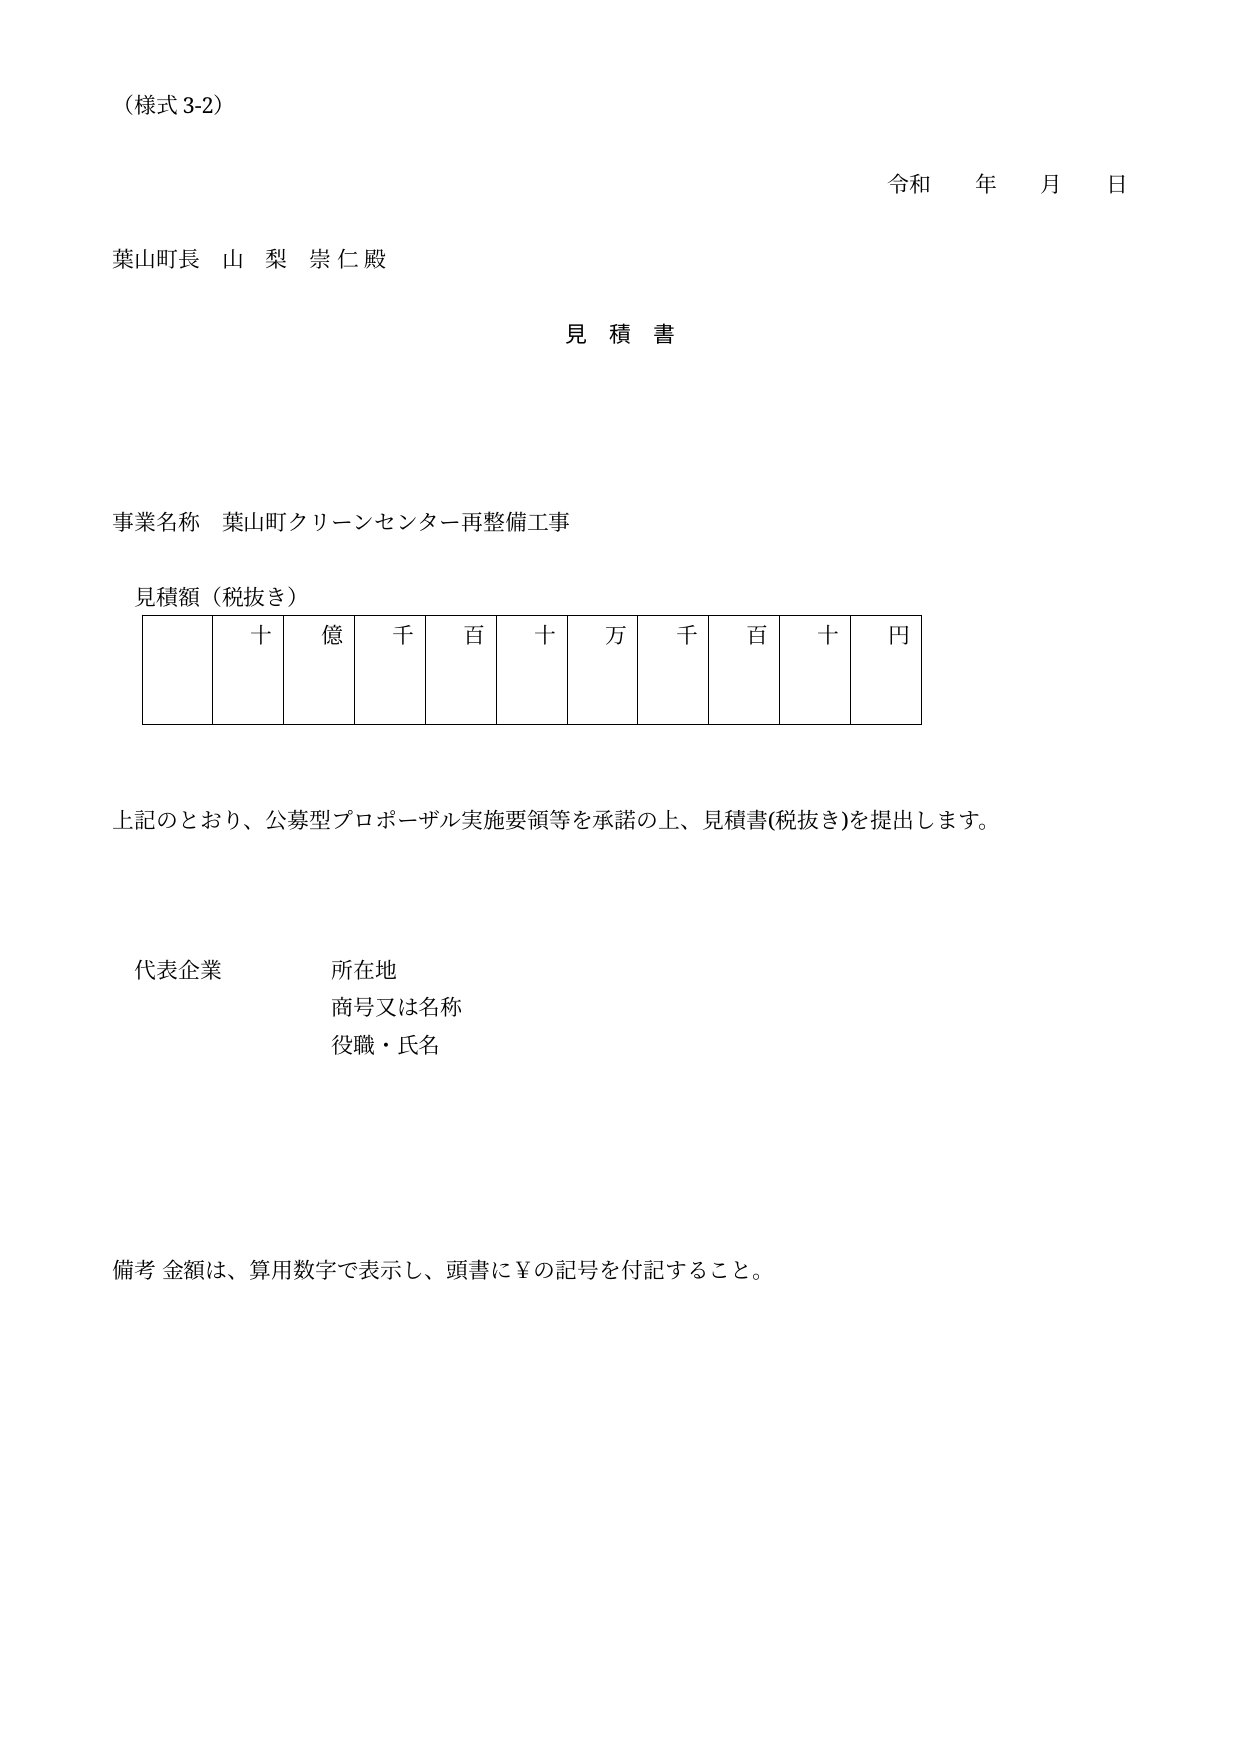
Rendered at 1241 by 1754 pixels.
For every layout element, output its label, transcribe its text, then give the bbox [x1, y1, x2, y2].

table_cell [709, 653, 779, 724]
text 備考 金額は、算用数字で表示し、頭書に￥の記号を付記すること。 [112, 1250, 1128, 1287]
table_cell [638, 653, 708, 724]
text 令和 年 月 日 [112, 164, 1128, 202]
text 見 積 書 [112, 314, 1128, 352]
table_cell [143, 653, 212, 724]
table_cell [497, 653, 567, 724]
text 葉山町長 山 梨 崇 仁 殿 [112, 239, 1128, 277]
table_header 円 [851, 616, 921, 653]
table_header 億 [284, 616, 354, 653]
table_header [143, 616, 212, 653]
text 商号又は名称 [112, 987, 1128, 1025]
table_cell [780, 653, 850, 724]
table_cell [355, 653, 425, 724]
table_header 十 [497, 616, 567, 653]
text 役職・氏名 [112, 1025, 1128, 1062]
table_header 千 [638, 616, 708, 653]
table_header 万 [568, 616, 637, 653]
table_cell [213, 653, 283, 724]
text 代表企業 所在地 [112, 950, 1128, 987]
table_header 千 [355, 616, 425, 653]
text 見積額（税抜き） [112, 577, 1128, 614]
table_header 百 [426, 616, 496, 653]
table_cell [568, 653, 637, 724]
table_header 百 [709, 616, 779, 653]
table_cell [284, 653, 354, 724]
text 事業名称 葉山町クリーンセンター再整備工事 [112, 502, 1128, 539]
table_cell [851, 653, 921, 724]
table_cell [426, 653, 496, 724]
text 上記のとおり、公募型プロポーザル実施要領等を承諾の上、見積書(税抜き)を提出します。 [112, 800, 1128, 837]
table_header 十 [780, 616, 850, 653]
table_header 十 [213, 616, 283, 653]
